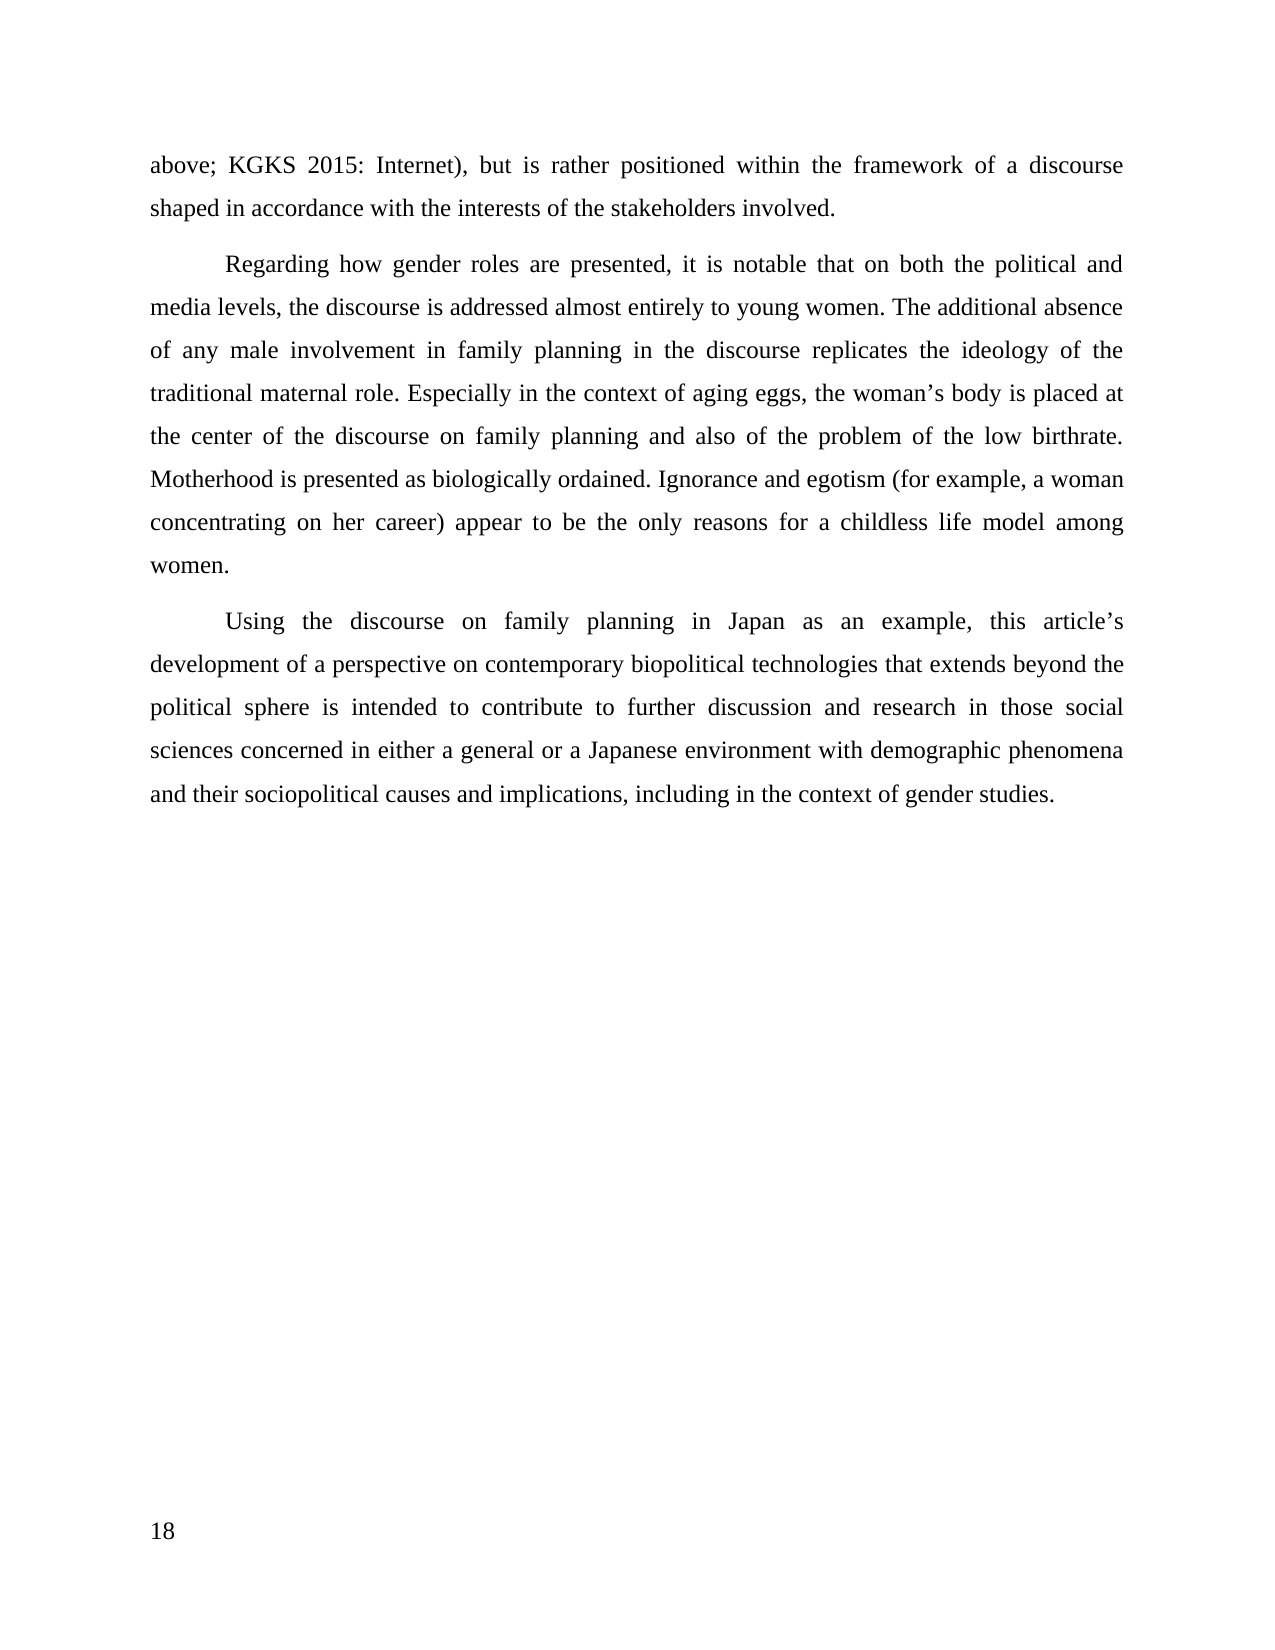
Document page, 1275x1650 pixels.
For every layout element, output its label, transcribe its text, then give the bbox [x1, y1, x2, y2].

text Using the discourse on family planning in Japan as an example, this article’s development of a perspective on contemporary biopolitical technologies that extends beyond the political sphere is intended to contribute to further discussion and research in those social sciences concerned in either a general or a Japanese environment with demographic phenomena and their sociopolitical causes and implications, including in the context of gender studies. [150, 606, 1125, 807]
text Regarding how gender roles are presented, it is notable that on both the political and media levels, the discourse is addressed almost entirely to young women. The additional absence of any male involvement in family planning in the discourse replicates the ideology of the traditional maternal role. Especially in the context of aging eggs, the woman’s body is placed at the center of the discourse on family planning and also of the problem of the low birthrate. Motherhood is presented as biologically ordained. Ignorance and egotism (for example, a woman concentrating on her career) appear to be the only reasons for a childless life model among women. [150, 249, 1125, 579]
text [150, 150, 1125, 222]
